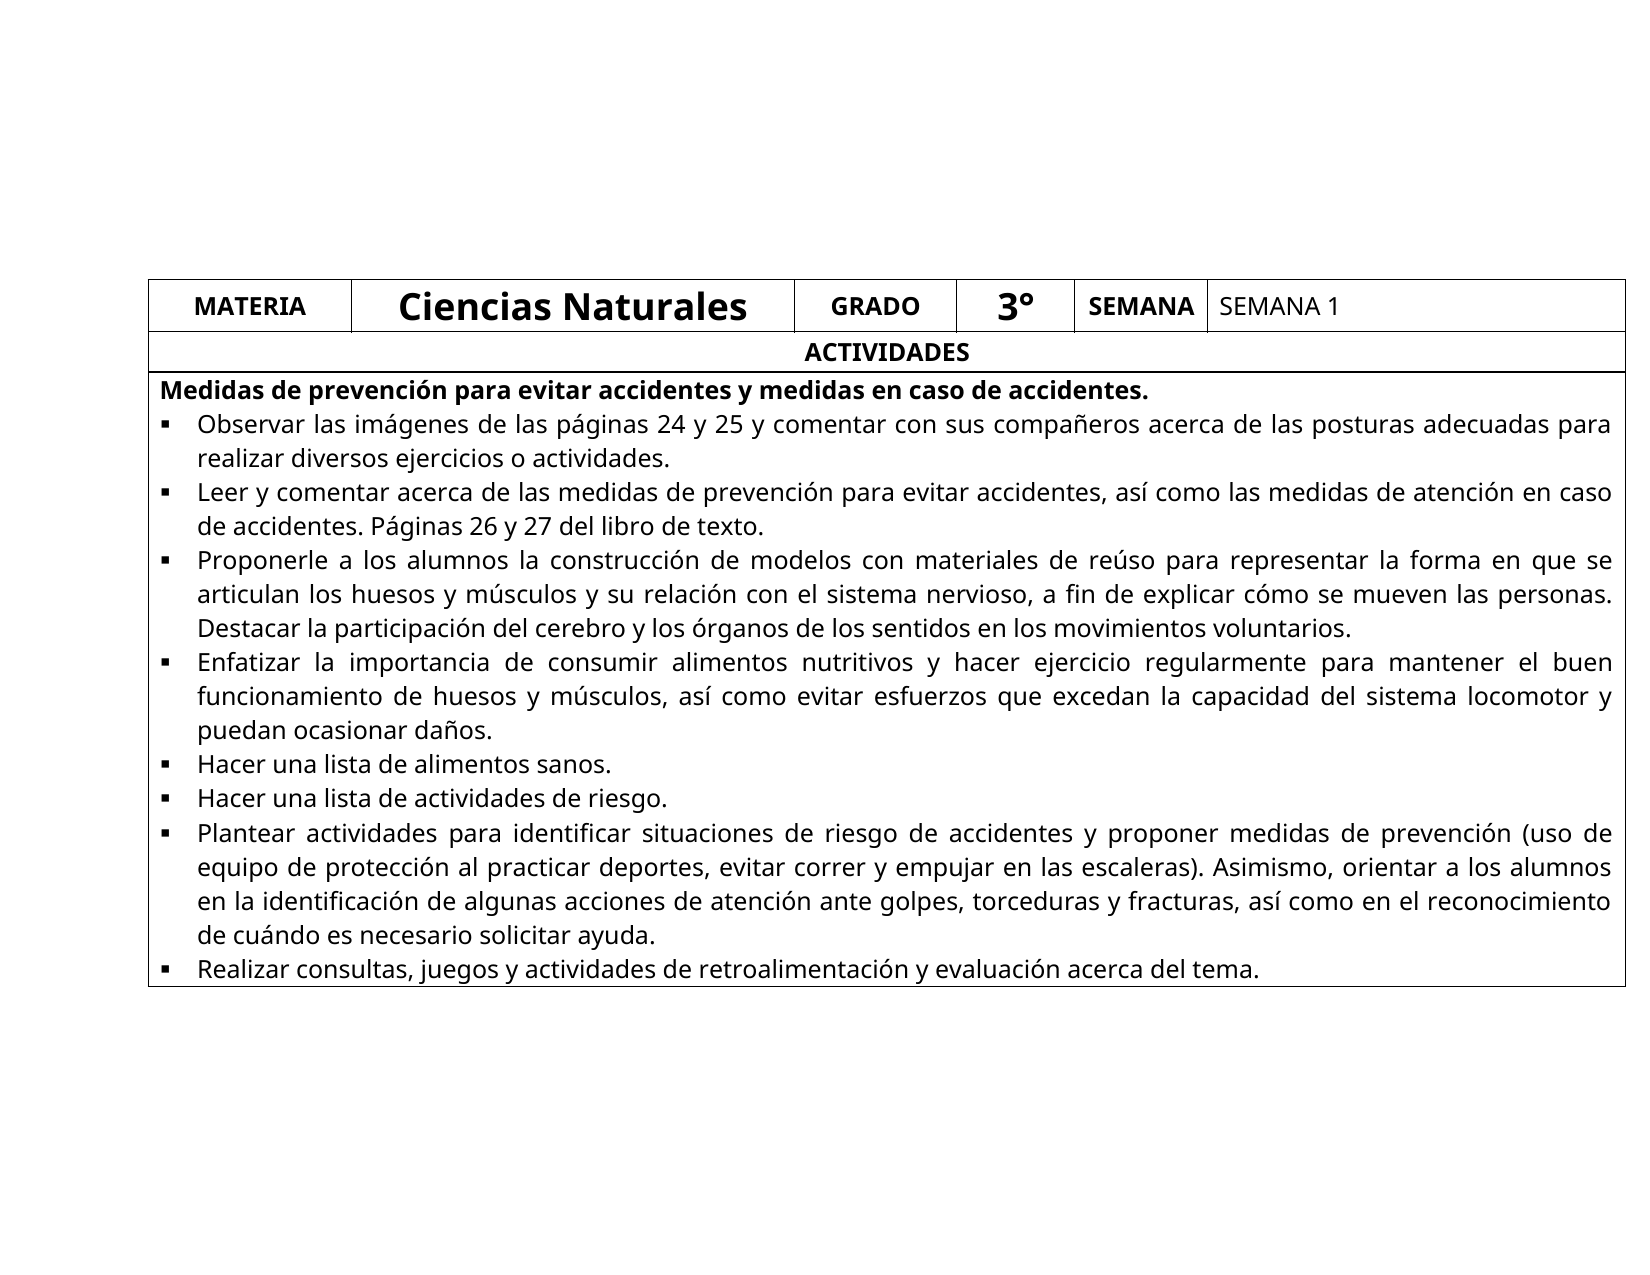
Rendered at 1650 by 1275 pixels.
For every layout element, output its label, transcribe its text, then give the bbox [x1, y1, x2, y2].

table_header 3° [957, 280, 1074, 331]
table_header SEMANA 1 [1208, 280, 1625, 331]
table_header Ciencias Naturales [352, 280, 794, 331]
table_cell ACTIVIDADES [149, 332, 1625, 371]
table_header GRADO [795, 280, 956, 331]
table_cell Medidas de prevención para evitar accidentes y medidas en caso de accidentes. Observar las imágenes de las páginas 24 y 25 y comentar con sus compañeros acerca de las posturas adecuadas para realizar diversos ejercicios o actividades. Leer y comentar acerca de las medidas de prevención para evitar accidentes, así como las medidas de atención en caso de accidentes. Páginas 26 y 27 del libro de texto. Proponerle a los alumnos la construcción de modelos con materiales de reúso para representar la forma en que se articulan los huesos y músculos y su relación con el sistema nervioso, a fin de explicar cómo se mueven las personas. Destacar la participación del cerebro y los órganos de los sentidos en los movimientos voluntarios. Enfatizar la importancia de consumir alimentos nutritivos y hacer ejercicio regularmente para mantener el buen funcionamiento de huesos y músculos, así como evitar esfuerzos que excedan la capacidad del sistema locomotor y puedan ocasionar daños. Hacer una lista de alimentos sanos. Hacer una lista de actividades de riesgo. Plantear actividades para identificar situaciones de riesgo de accidentes y proponer medidas de prevención (uso de equipo de protección al practicar deportes, evitar correr y empujar en las escaleras). Asimismo, orientar a los alumnos en la identificación de algunas acciones de atención ante golpes, torceduras y fracturas, así como en el reconocimiento de cuándo es necesario solicitar ayuda. Realizar consultas, juegos y actividades de retroalimentación y evaluación acerca del tema. [149, 373, 1625, 986]
table_header SEMANA [1075, 280, 1207, 331]
table_header MATERIA [149, 280, 351, 331]
